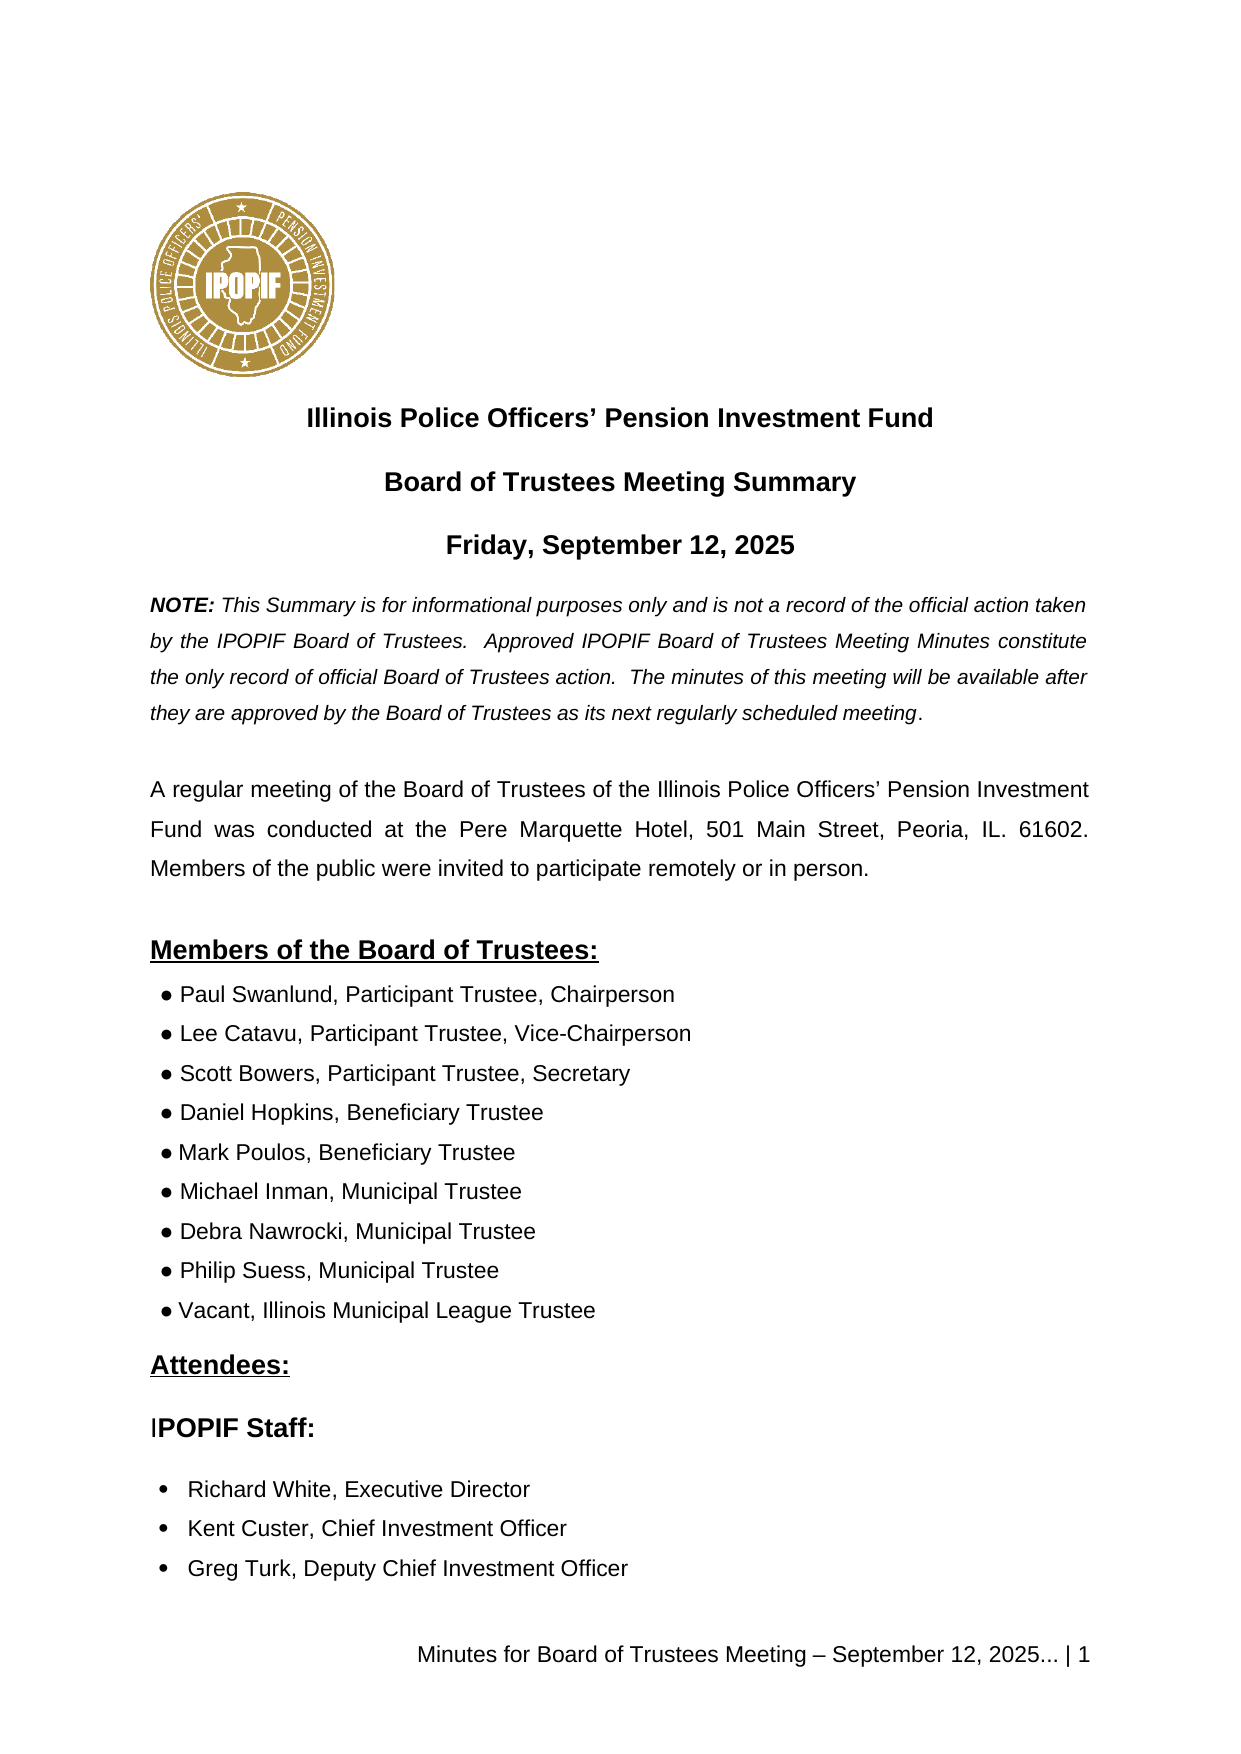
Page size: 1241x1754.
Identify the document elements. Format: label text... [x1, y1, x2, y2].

text NOTE: This Summary is for informational purposes only and is not a record of the official action taken by the IPOPIF Board of Trustees. Approved IPOPIF Board of Trustees Meeting Minutes constitute the only record of official Board of Trustees action. The minutes of this meeting will be available after they are approved by the Board of Trustees as its next regularly scheduled meeting. [150, 593, 1090, 724]
title Illinois Police Officers’ Pension Investment Fund [150, 402, 1090, 433]
text ● Michael Inman, Municipal Trustee [159, 1178, 1090, 1204]
list Greg Turk, Deputy Chief Investment Officer [159, 1555, 1090, 1581]
text Members of the Board of Trustees: [150, 934, 1090, 965]
list Kent Custer, Chief Investment Officer [159, 1515, 1090, 1542]
text ● Daniel Hopkins, Beneficiary Trustee [159, 1099, 1090, 1126]
list Mark Poulos, Beneficiary Trustee [159, 1139, 1090, 1165]
subtitle Attendees: [150, 1349, 1090, 1380]
text ● Scott Bowers, Participant Trustee, Secretary [159, 1060, 1090, 1086]
subtitle IPOPIF Staff: [150, 1412, 1090, 1443]
text ● Philip Suess, Municipal Trustee [159, 1257, 1090, 1283]
text ● Debra Nawrocki, Municipal Trustee [159, 1218, 1090, 1244]
list Richard White, Executive Director [159, 1476, 1090, 1502]
title Board of Trustees Meeting Summary [150, 466, 1090, 497]
text ● Paul Swanlund, Participant Trustee, Chairperson [150, 981, 1090, 1007]
list Vacant, Illinois Municipal League Trustee [159, 1297, 1090, 1323]
picture [150, 192, 335, 377]
title Friday, September 12, 2025 [150, 529, 1090, 561]
text A regular meeting of the Board of Trustees of the Illinois Police Officers’ Pension Investment Fund was conducted at the Pere Marquette Hotel, 501 Main Street, Peoria, IL. 61602. Members of the public were invited to participate remotely or in person. [150, 776, 1090, 881]
text ● Lee Catavu, Participant Trustee, Vice-Chairperson [159, 1020, 1090, 1047]
